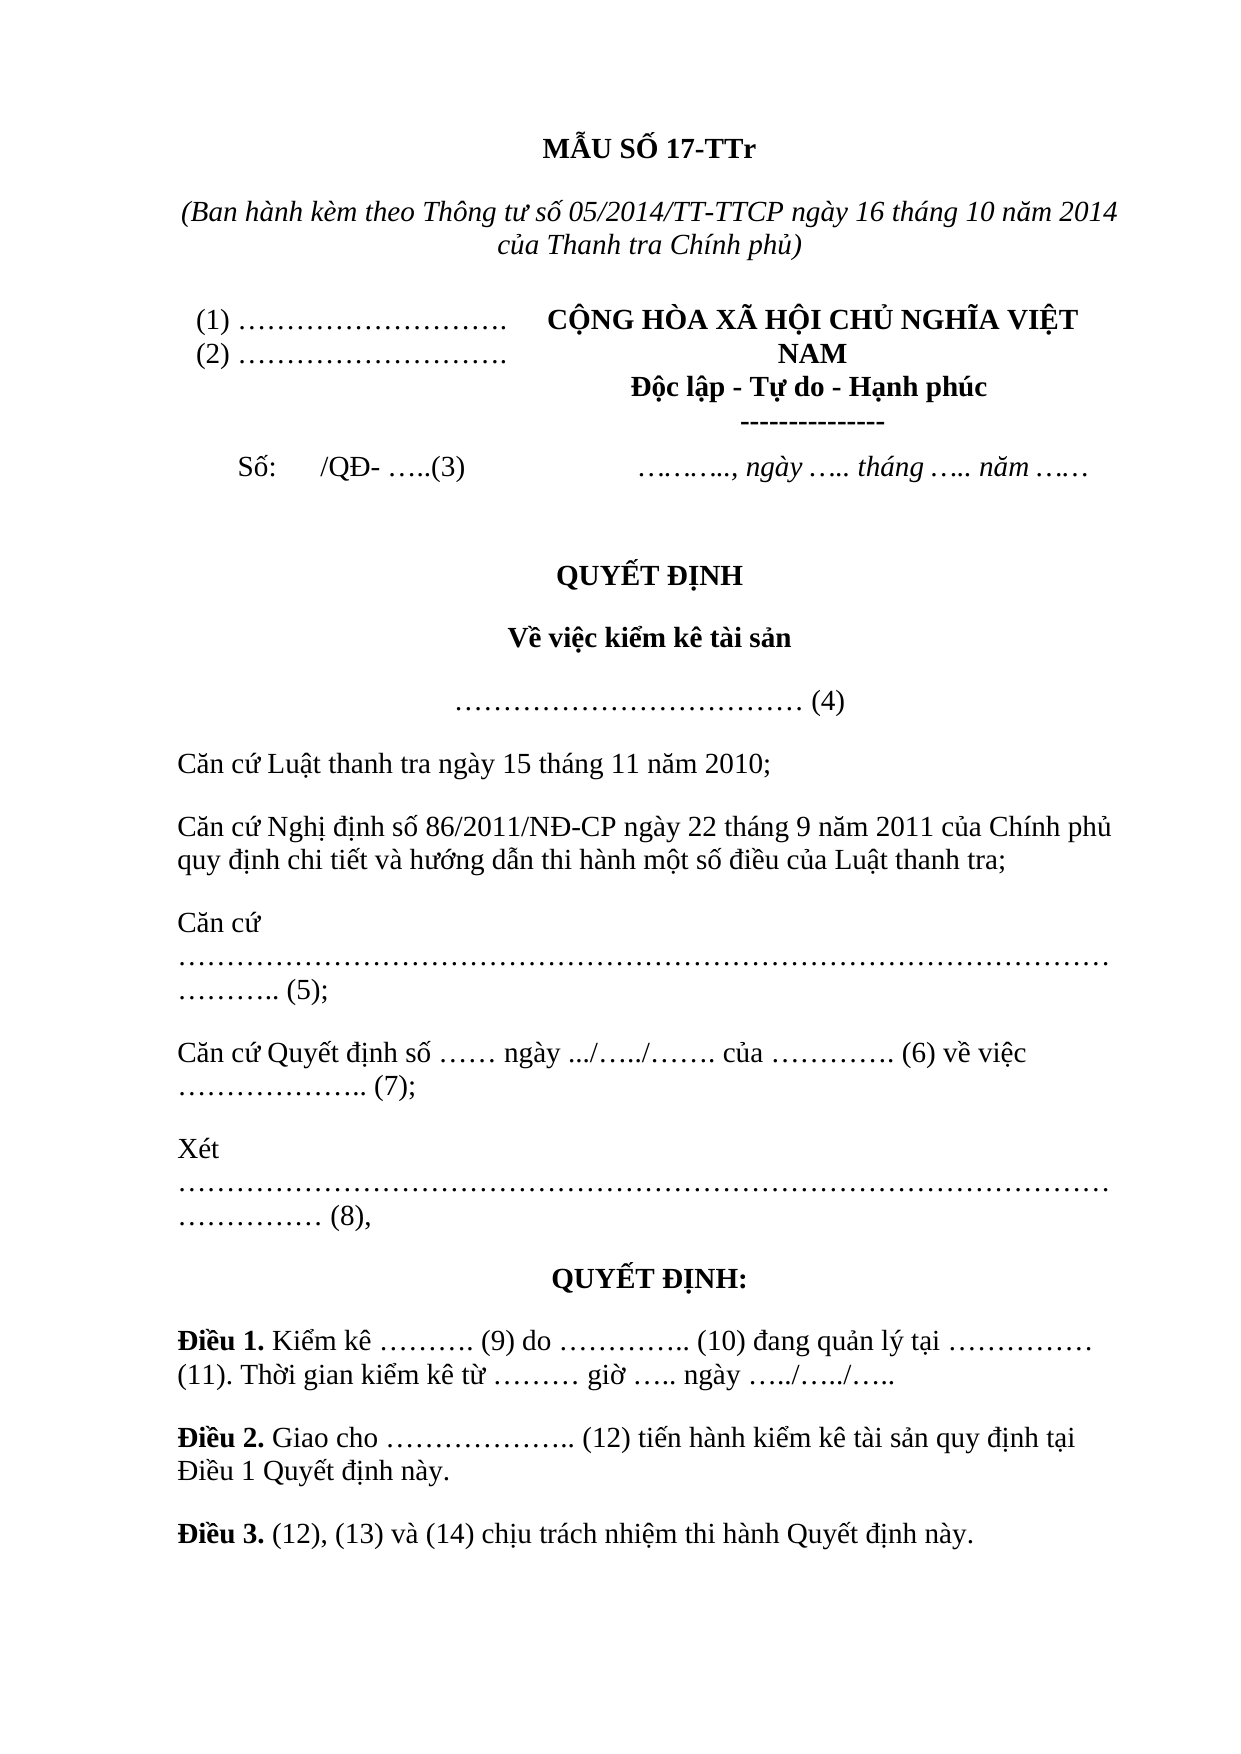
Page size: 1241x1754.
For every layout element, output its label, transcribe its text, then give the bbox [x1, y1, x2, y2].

table_header CỘNG HÒA XÃ HỘI CHỦ NGHĨA VIỆT NAM Độc lập - Tự do - Hạnh phúc --------------- [526, 290, 1099, 437]
text Căn cứ Nghị định số 86/2011/NĐ-CP ngày 22 tháng 9 năm 2011 của Chính phủ quy định chi tiết và hướng dẫn thi hành một số điều của Luật thanh tra; [177, 809, 1122, 876]
text Căn cứ …………………………………………………………………………………………….. (5); [177, 905, 1122, 1006]
text MẪU SỐ 17-TTr [177, 131, 1122, 164]
text (Ban hành kèm theo Thông tư số 05/2014/TT-TTCP ngày 16 tháng 10 năm 2014 của Thanh tra Chính phủ) [177, 194, 1122, 261]
text Căn cứ Luật thanh tra ngày 15 tháng 11 năm 2010; [177, 746, 1122, 779]
text Xét ………………………………………………………………………………………………… (8), [177, 1131, 1122, 1232]
text Về việc kiểm kê tài sản [177, 621, 1122, 654]
text Điều 2. Giao cho ……………….. (12) tiến hành kiểm kê tài sản quy định tại Điều 1 Quyết định này. [177, 1420, 1122, 1487]
text QUYẾT ĐỊNH: [177, 1261, 1122, 1294]
text Điều 3. (12), (13) và (14) chịu trách nhiệm thi hành Quyết định này. [177, 1516, 1122, 1549]
text ……………………………… (4) [177, 683, 1122, 717]
text QUYẾT ĐỊNH [177, 558, 1122, 591]
text Căn cứ Quyết định số …… ngày .../…../……. của …………. (6) về việc ……………….. (7); [177, 1035, 1122, 1102]
table_header (1) ………………………. (2) ………………………. [177, 290, 526, 437]
table_cell ……….., ngày ….. tháng ….. năm …… [526, 437, 1099, 483]
text Điều 1. Kiểm kê ………. (9) do ………….. (10) đang quản lý tại …………… (11). Thời gian kiểm kê từ ……… giờ ….. ngày …../…../….. [177, 1323, 1122, 1391]
table_cell Số: /QĐ- …..(3) [177, 437, 526, 483]
